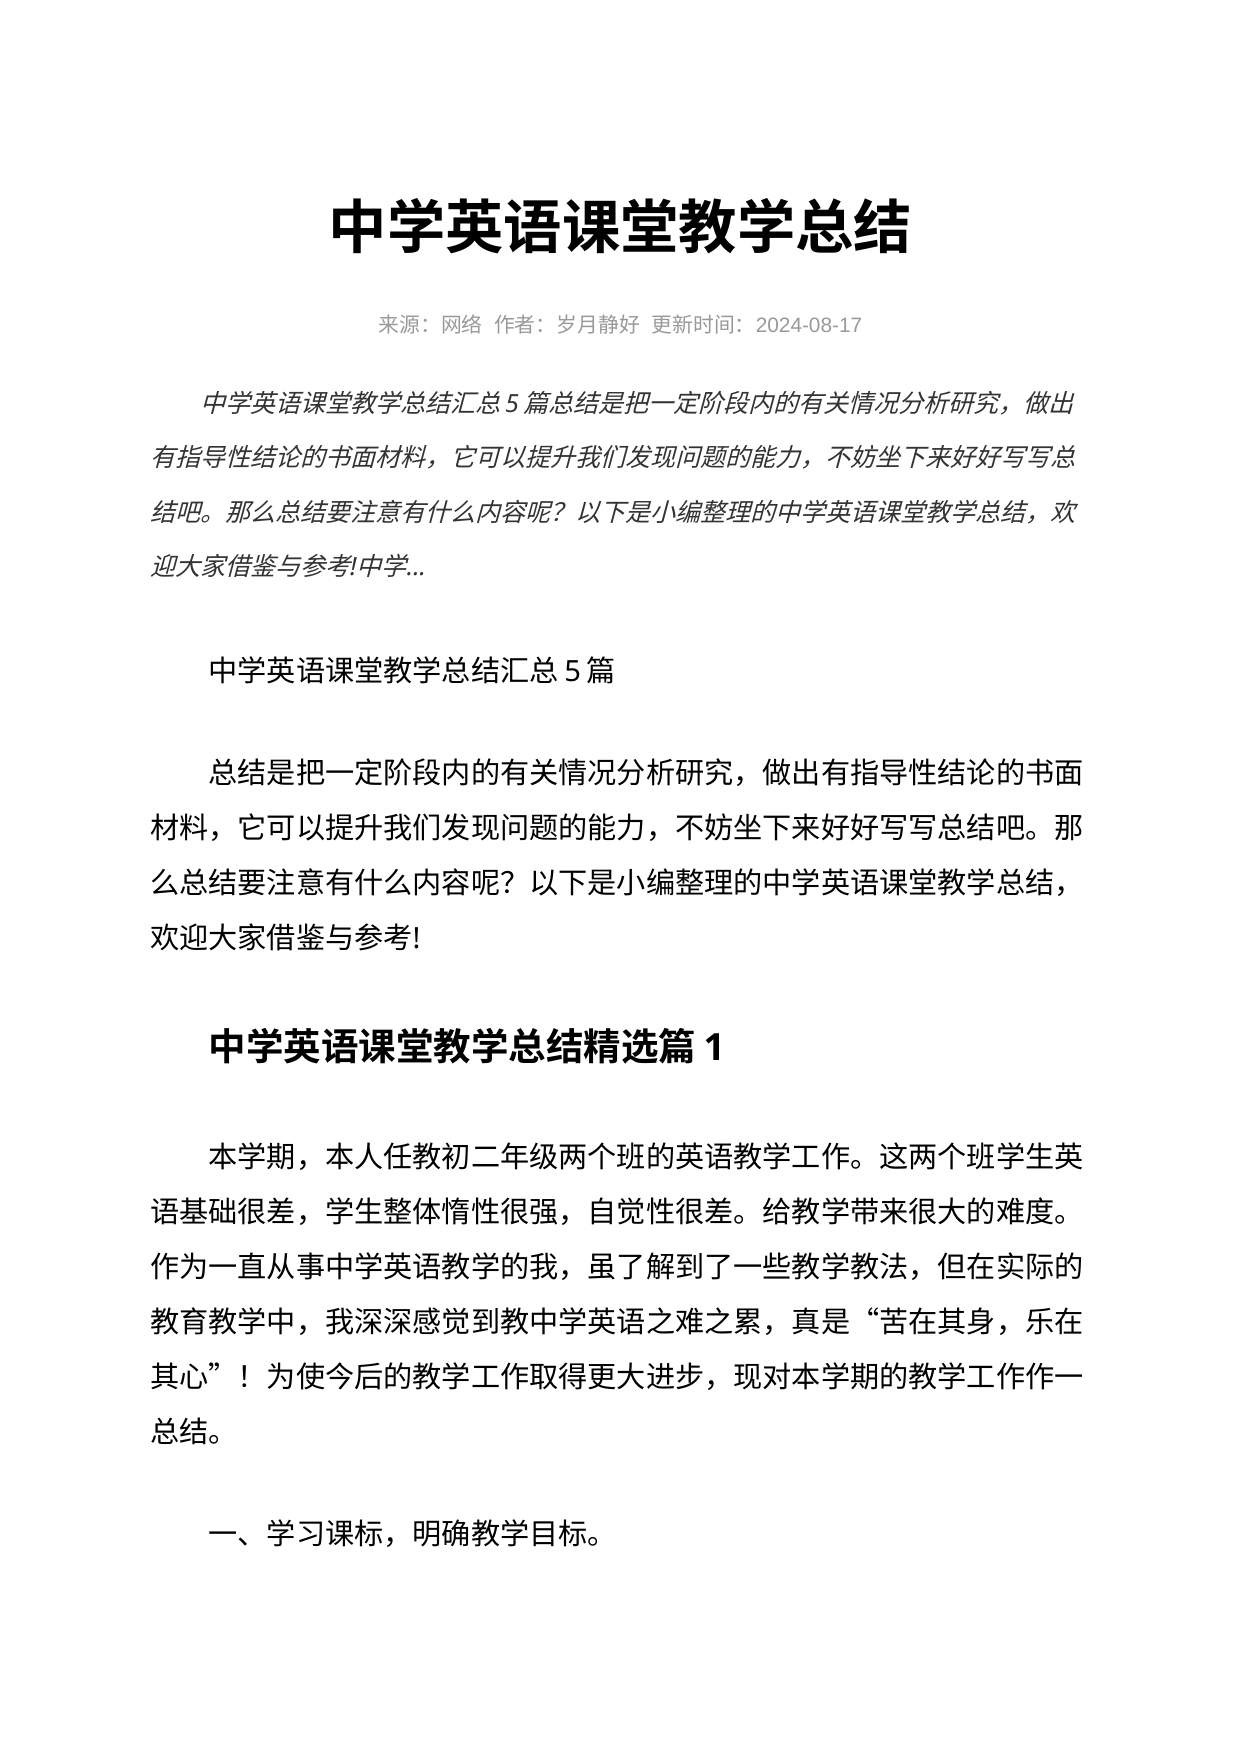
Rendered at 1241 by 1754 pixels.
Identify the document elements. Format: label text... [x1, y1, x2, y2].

text 一、学习课标，明确教学目标。 [150, 1510, 1090, 1553]
text 本学期，本人任教初二年级两个班的英语教学工作。这两个班学生英语基础很差，学生整体惰性很强，自觉性很差。给教学带来很大的难度。作为一直从事中学英语教学的我，虽了解到了一些教学教法，但在实际的教育教学中，我深深感觉到教中学英语之难之累，真是“苦在其身，乐在其心”！为使今后的教学工作取得更大进步，现对本学期的教学工作作一总结。 [150, 1134, 1090, 1451]
text 总结是把一定阶段内的有关情况分析研究，做出有指导性结论的书面材料，它可以提升我们发现问题的能力，不妨坐下来好好写写总结吧。那么总结要注意有什么内容呢？以下是小编整理的中学英语课堂教学总结，欢迎大家借鉴与参考! [150, 750, 1090, 957]
text 来源：网络 作者：岁月静好 更新时间：2024-08-17 [150, 313, 1090, 337]
text 中学英语课堂教学总结汇总5篇 [150, 648, 1090, 690]
text 中学英语课堂教学总结汇总5篇总结是把一定阶段内的有关情况分析研究，做出有指导性结论的书面材料，它可以提升我们发现问题的能力，不妨坐下来好好写写总结吧。那么总结要注意有什么内容呢？以下是小编整理的中学英语课堂教学总结，欢迎大家借鉴与参考!中学... [150, 383, 1090, 583]
subtitle 中学英语课堂教学总结 [150, 181, 1090, 266]
text 中学英语课堂教学总结精选篇1 [150, 1016, 1090, 1071]
